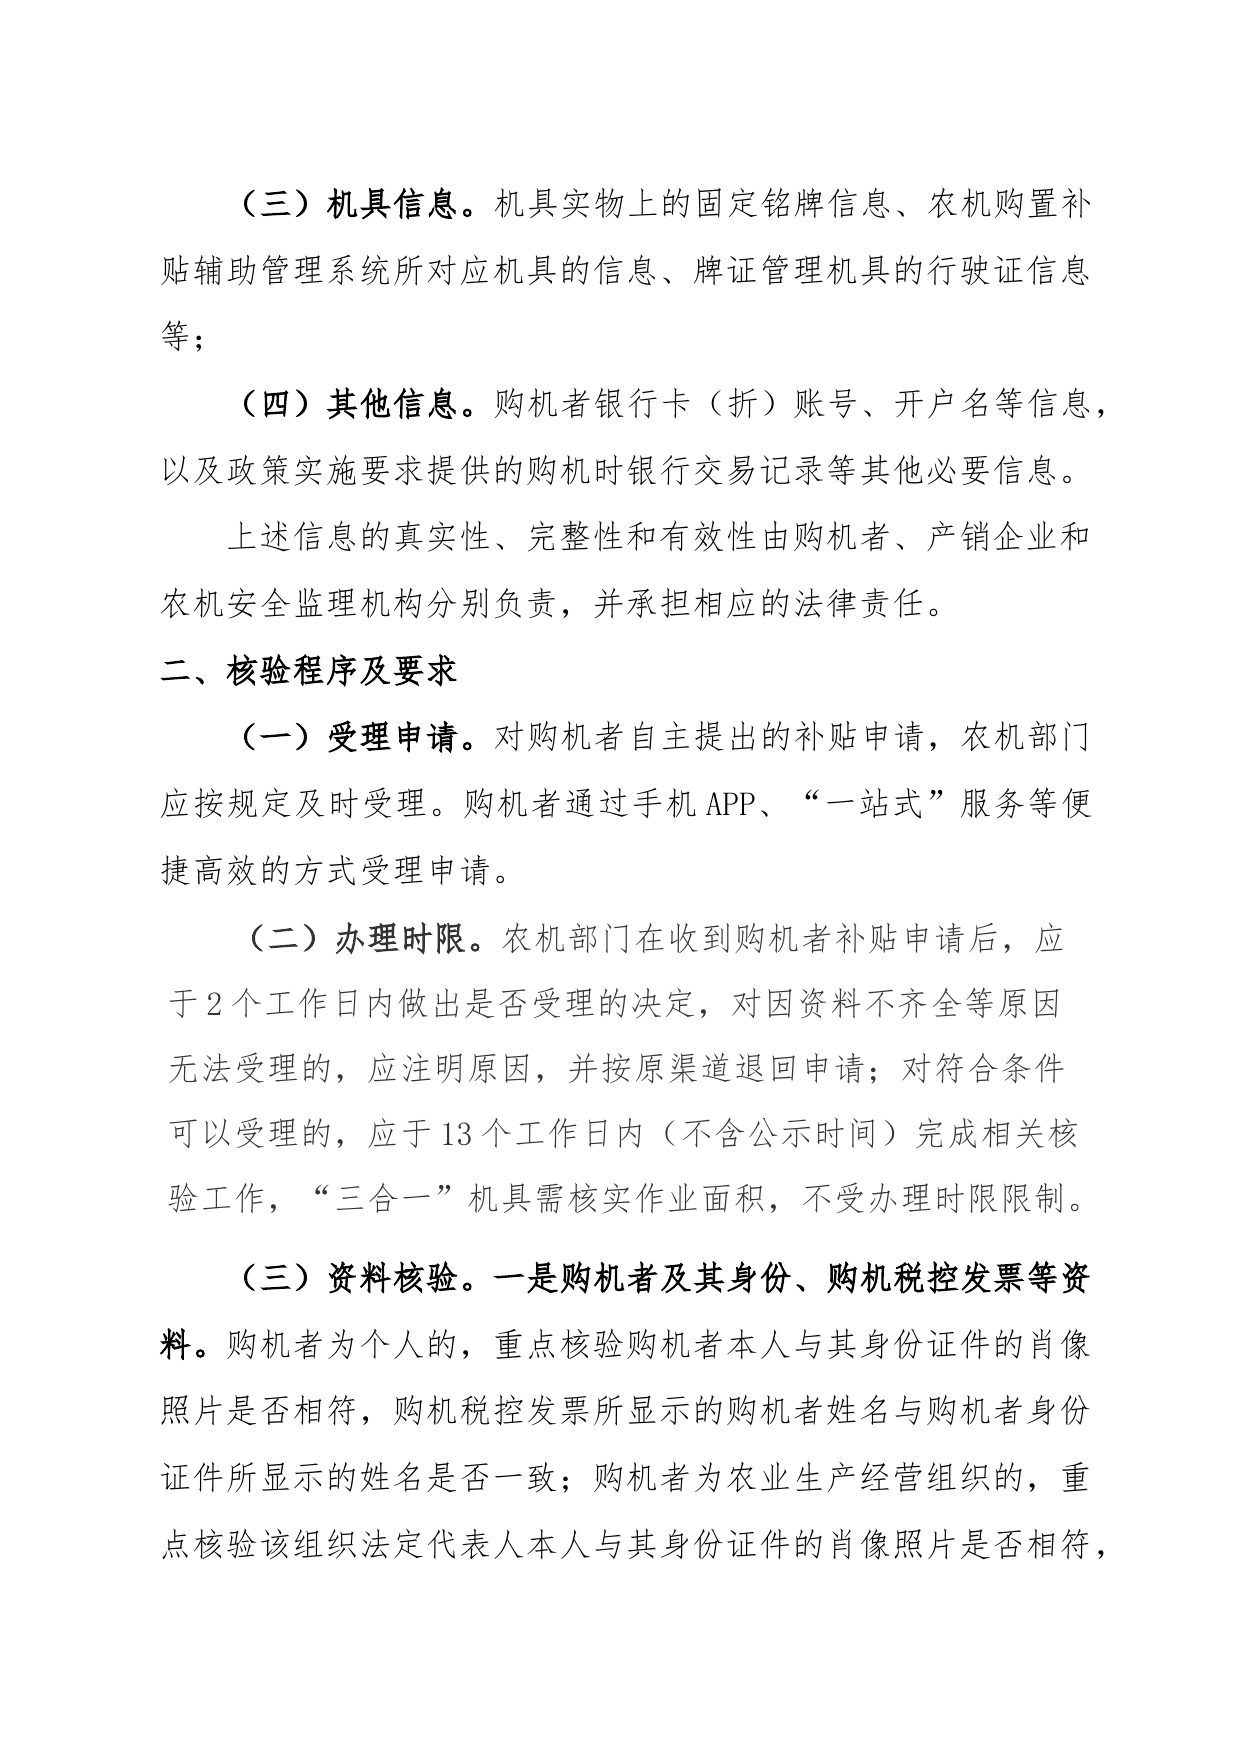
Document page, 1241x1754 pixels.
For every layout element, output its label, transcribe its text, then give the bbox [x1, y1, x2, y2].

list （一）受理申请。对购机者自主提出的补贴申请，农机部门应按规定及时受理。购机者通过手机APP、“一站式”服务等便捷高效的方式受理申请。 [158, 695, 1094, 895]
text （二）办理时限。农机部门在收到购机者补贴申请后，应于2个工作日内做出是否受理的决定，对因资料不齐全等原因无法受理的，应注明原因，并按原渠道退回申请；对符合条件可以受理的，应于13个工作日内（不含公示时间）完成相关核验工作，“三合一”机具需核实作业面积，不受办理时限限制。 [166, 903, 1086, 1228]
text 上述信息的真实性、完整性和有效性由购机者、产销企业和农机安全监理机构分别负责，并承担相应的法律责任。 [158, 495, 1094, 629]
text （四）其他信息。购机者银行卡（折）账号、开户名等信息，以及政策实施要求提供的购机时银行交易记录等其他必要信息。 [158, 362, 1094, 495]
text （三）机具信息。机具实物上的固定铭牌信息、农机购置补贴辅助管理系统所对应机具的信息、牌证管理机具的行驶证信息等； [158, 162, 1094, 362]
list 核验程序及要求 [158, 629, 1094, 695]
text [158, 1236, 1094, 1569]
